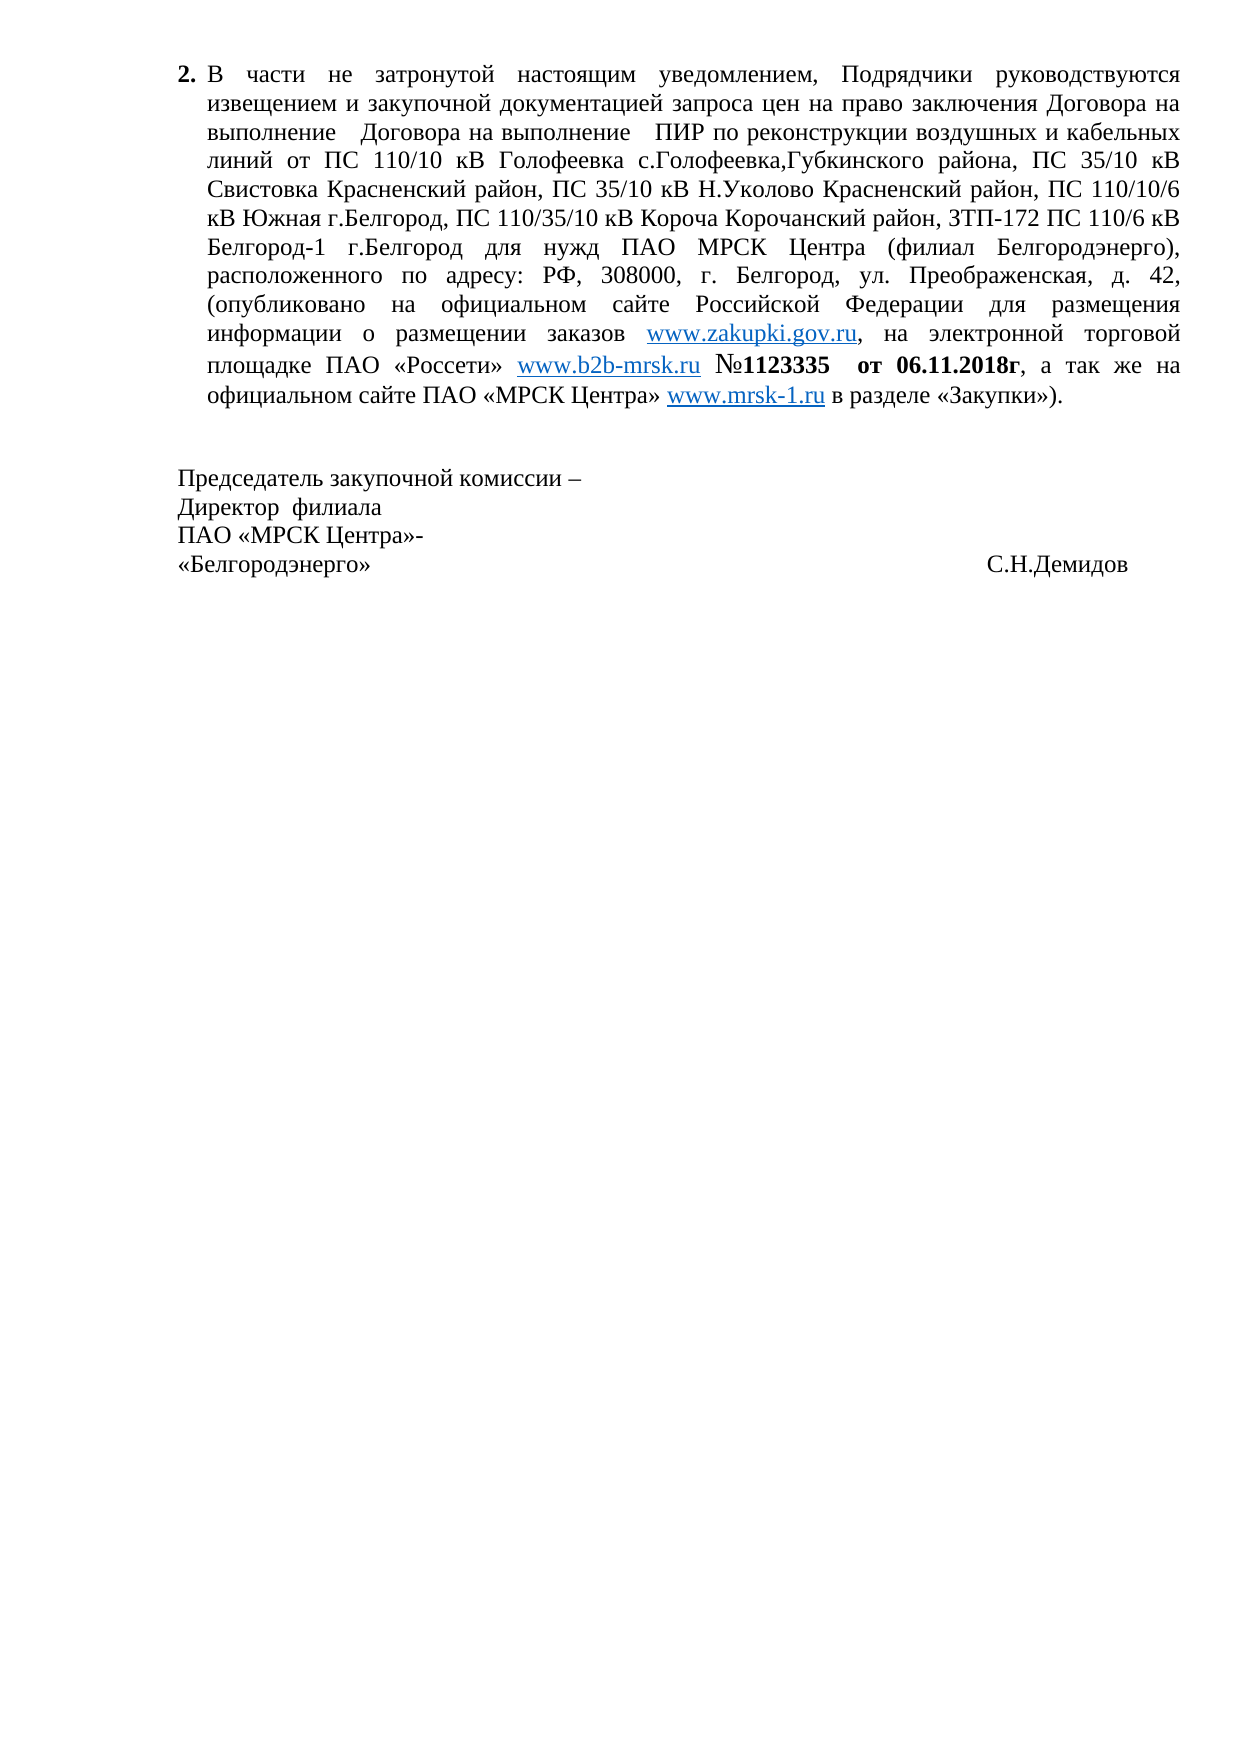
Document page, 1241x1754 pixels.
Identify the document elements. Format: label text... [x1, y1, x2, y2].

list В части не затронутой настоящим уведомлением, Подрядчики руководствуются извещением и закупочной документацией запроса цен на право заключения Договора на выполнение Договора на выполнение ПИР по реконструкции воздушных и кабельных линий от ПС 110/10 кВ Голофеевка с.Голофеевка,Губкинского района, ПС 35/10 кВ Свистовка Красненский район, ПС 35/10 кВ Н.Уколово Красненский район, ПС 110/10/6 кВ Южная г.Белгород, ПС 110/35/10 кВ Короча Корочанский район, ЗТП-172 ПС 110/6 кВ Белгород-1 г.Белгород для нужд ПАО МРСК Центра (филиал Белгородэнерго), расположенного по адресу: РФ, 308000, г. Белгород, ул. Преображенская, д. 42, (опубликовано на официальном сайте Российской Федерации для размещения информации о размещении заказов www.zakupki.gov.ru, на электронной торговой площадке ПАО «Россети» www.b2b-mrsk.ru №1123335 от 06.11.2018г, а так же на официальном сайте ПАО «МРСК Центра» www.mrsk-1.ru в разделе «Закупки»). [177, 59, 1181, 409]
text Директор филиала [177, 492, 1181, 520]
text «Белгородэнерго» С.Н.Демидов [177, 549, 1181, 578]
text Председатель закупочной комиссии – [177, 463, 1181, 492]
text ПАО «МРСК Центра»- [177, 520, 1181, 549]
